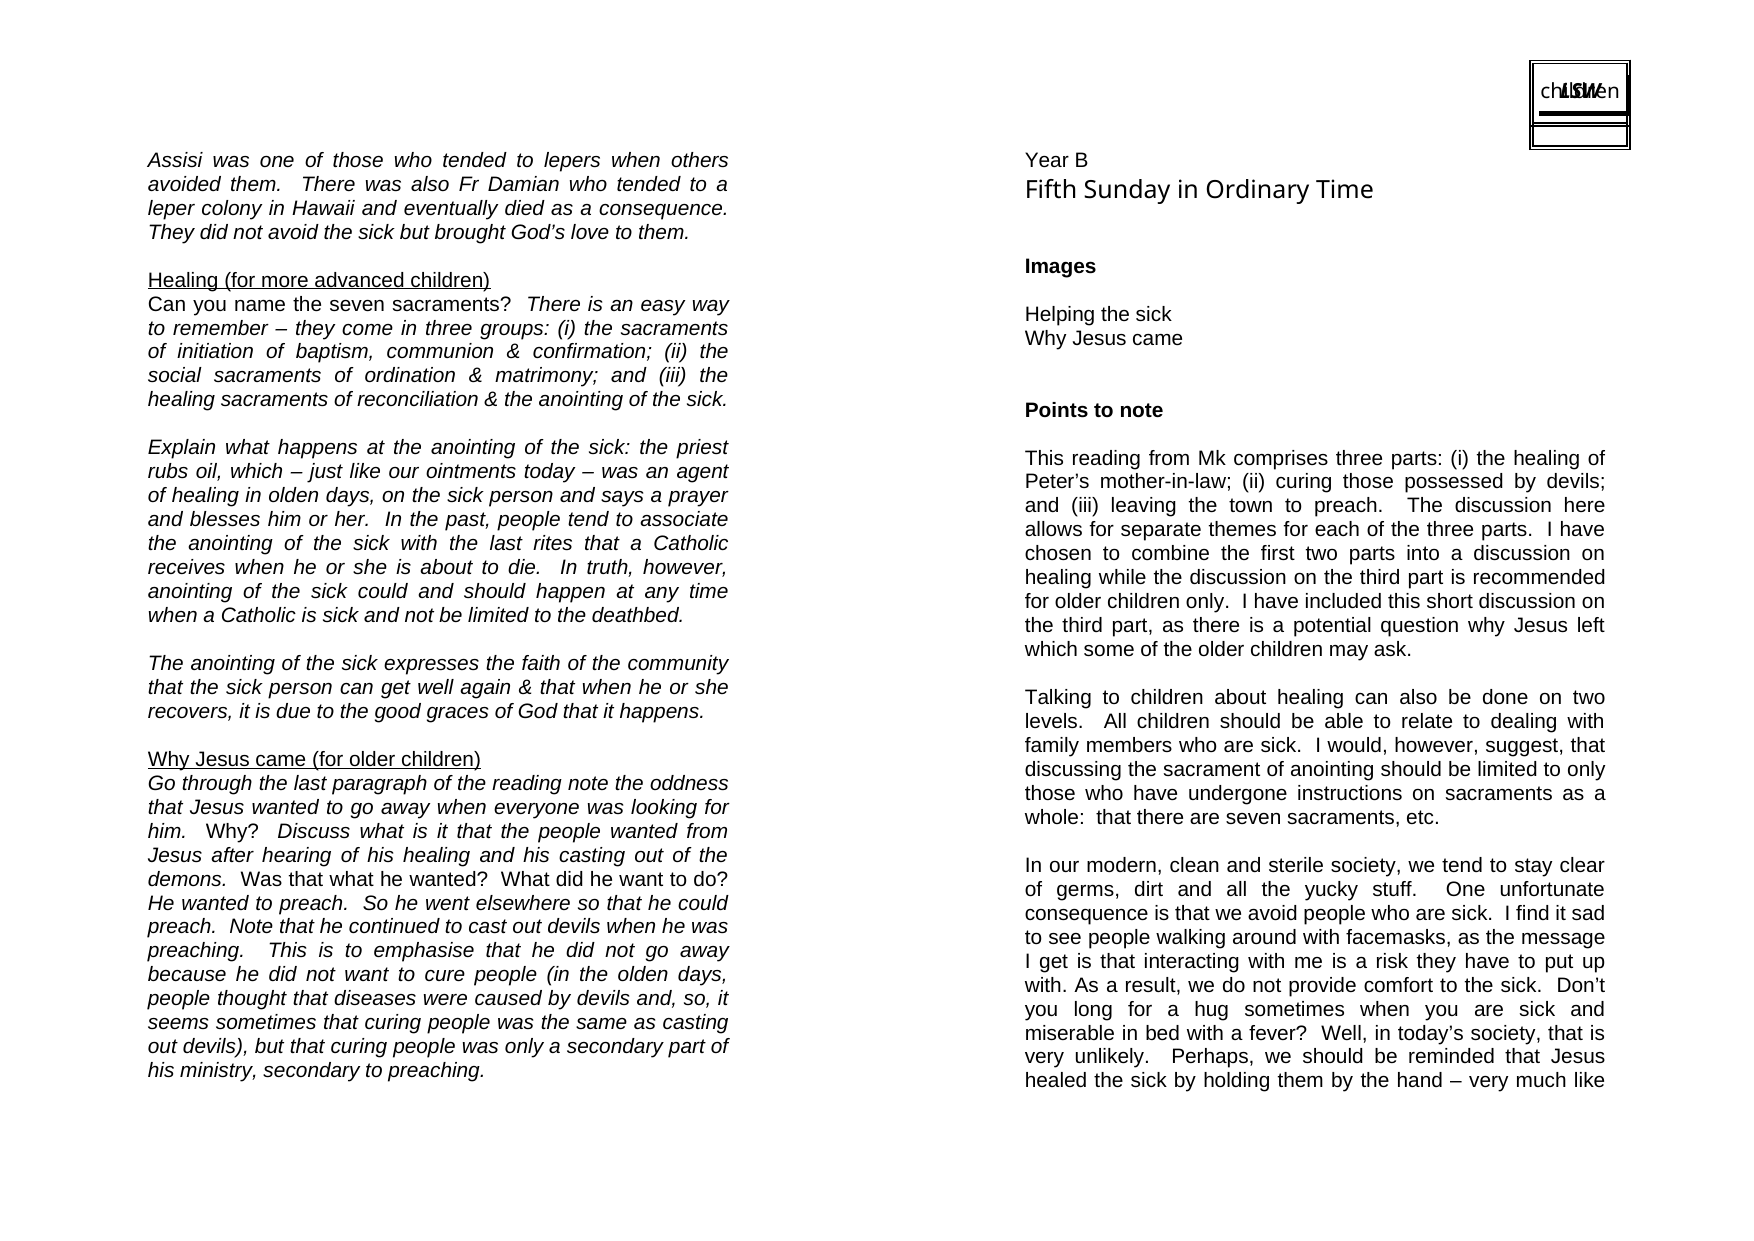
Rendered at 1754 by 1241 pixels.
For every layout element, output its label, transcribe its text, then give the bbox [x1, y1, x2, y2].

text Assisi was one of those who tended to lepers when others avoided them. There was also Fr Damian who tended to a leper colony in Hawaii and eventually died as a consequence. They did not avoid the sick but brought God’s love to them. [148, 148, 729, 243]
text children [1534, 70, 1626, 111]
text The anointing of the sick expresses the faith of the community that the sick person can get well again & that when he or she recovers, it is due to the good graces of God that it happens. [148, 651, 729, 723]
text Year B [1024, 148, 1606, 172]
subtitle Images [1024, 254, 1606, 278]
text This reading from Mk comprises three parts: (i) the healing of Peter’s mother-in-law; (ii) curing those possessed by devils; and (iii) leaving the town to preach. The discussion here allows for separate themes for each of the three parts. I have chosen to combine the first two parts into a discussion on healing while the discussion on the third part is recommended for older children only. I have included this short discussion on the third part, as there is a potential question why Jesus left which some of the older children may ask. [1024, 445, 1606, 661]
text Talking to children about healing can also be done on two levels. All children should be able to relate to dealing with family members who are sick. I would, however, suggest, that discussing the sacrament of anointing should be limited to only those who have undergone instructions on sacraments as a whole: that there are seven sacraments, etc. [1024, 685, 1606, 829]
subtitle Why Jesus came (for older children) [148, 747, 729, 771]
subtitle Fifth Sunday in Ordinary Time [1024, 172, 1606, 206]
subtitle Points to note [1024, 397, 1606, 421]
text Helping the sick [1024, 302, 1606, 326]
subtitle Go through the last paragraph of the reading note the oddness that Jesus wanted to go away when everyone was looking for him. Why? Discuss what is it that the people wanted from Jesus after hearing of his healing and his casting out of the demons. Was that what he wanted? What did he want to do? He wanted to preach. So he went elsewhere so that he could preach. Note that he continued to cast out devils when he was preaching. This is to emphasise that he did not go away because he did not want to cure people (in the olden days, people thought that diseases were caused by devils and, so, it seems sometimes that curing people was the same as casting out devils), but that curing people was only a secondary part of his ministry, secondary to preaching. [148, 771, 729, 1082]
subtitle Healing (for more advanced children) [148, 267, 729, 291]
text Can you name the seven sacraments? There is an easy way to remember – they come in three groups: (i) the sacraments of initiation of baptism, communion & confirmation; (ii) the social sacraments of ordination & matrimony; and (iii) the healing sacraments of reconciliation & the anointing of the sick. [148, 291, 729, 411]
text Explain what happens at the anointing of the sick: the priest rubs oil, which – just like our ointments today – was an agent of healing in olden days, on the sick person and says a prayer and blesses him or her. In the past, people tend to associate the anointing of the sick with the last rites that a Catholic receives when he or she is about to die. In truth, however, anointing of the sick could and should happen at any time when a Catholic is sick and not be limited to the deathbed. [148, 435, 729, 627]
text Why Jesus came [1024, 326, 1606, 349]
